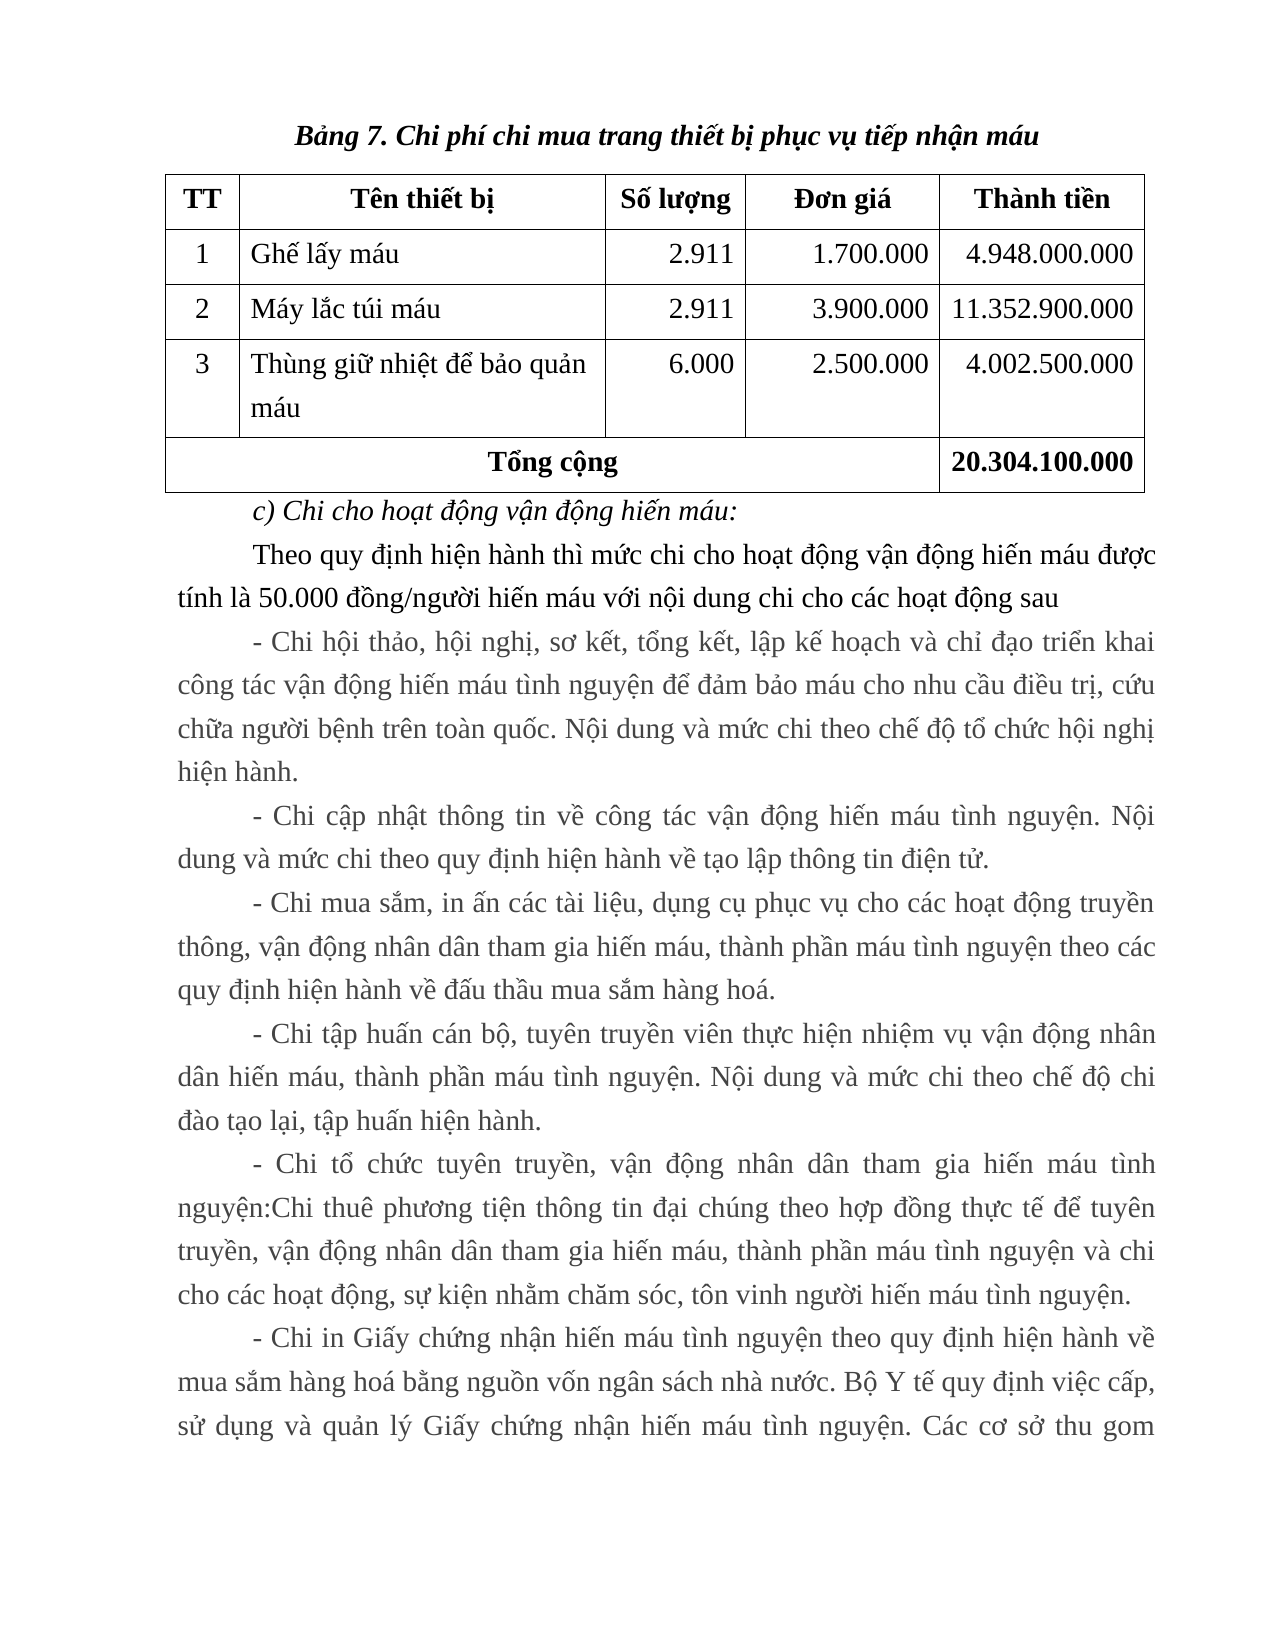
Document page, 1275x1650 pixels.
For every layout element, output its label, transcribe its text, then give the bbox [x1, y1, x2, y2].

table_cell Ghế lấy máu [240, 230, 605, 284]
table_cell Thùng giữ nhiệt để bảo quản máu [240, 340, 605, 437]
table_header TT [166, 175, 239, 229]
table_cell 2 [166, 285, 239, 339]
table_cell 20.304.100.000 [940, 438, 1144, 492]
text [177, 1321, 1157, 1441]
table_cell 11.352.900.000 [940, 285, 1144, 339]
table_cell Máy lắc túi máu [240, 285, 605, 339]
table_cell 2.500.000 [746, 340, 939, 437]
table_cell 2.911 [606, 285, 745, 339]
table_cell 1.700.000 [746, 230, 939, 284]
table_cell 3 [166, 340, 239, 437]
text c) Chi cho hoạt động vận động hiến máu: [177, 493, 1157, 527]
text Theo quy định hiện hành thì mức chi cho hoạt động vận động hiến máu được tính là 50.000 đồng/người hiến máu với nội dung chi cho các hoạt động sau [177, 537, 1157, 614]
text - Chi tổ chức tuyên truyền, vận động nhân dân tham gia hiến máu tình nguyện:Chi thuê phương tiện thông tin đại chúng theo hợp đồng thực tế để tuyên truyền, vận động nhân dân tham gia hiến máu, thành phần máu tình nguyện và chi cho các hoạt động, sự kiện nhằm chăm sóc, tôn vinh người hiến máu tình nguyện. [177, 1146, 1157, 1311]
text - Chi hội thảo, hội nghị, sơ kết, tổng kết, lập kế hoạch và chỉ đạo triển khai công tác vận động hiến máu tình nguyện để đảm bảo máu cho nhu cầu điều trị, cứu chữa người bệnh trên toàn quốc. Nội dung và mức chi theo chế độ tổ chức hội nghị hiện hành. [177, 624, 1157, 788]
table_cell 2.911 [606, 230, 745, 284]
text - Chi mua sắm, in ấn các tài liệu, dụng cụ phục vụ cho các hoạt động truyền thông, vận động nhân dân tham gia hiến máu, thành phần máu tình nguyện theo các quy định hiện hành về đấu thầu mua sắm hàng hoá. [177, 885, 1157, 1006]
table_cell 4.002.500.000 [940, 340, 1144, 437]
table_cell 6.000 [606, 340, 745, 437]
table_header Đơn giá [746, 175, 939, 229]
text - Chi tập huấn cán bộ, tuyên truyền viên thực hiện nhiệm vụ vận động nhân dân hiến máu, thành phần máu tình nguyện. Nội dung và mức chi theo chế độ chi đào tạo lại, tập huấn hiện hành. [177, 1016, 1157, 1136]
table_header Tên thiết bị [240, 175, 605, 229]
text - Chi cập nhật thông tin về công tác vận động hiến máu tình nguyện. Nội dung và mức chi theo quy định hiện hành về tạo lập thông tin điện tử. [177, 798, 1157, 875]
table_cell 1 [166, 230, 239, 284]
table_cell 4.948.000.000 [940, 230, 1144, 284]
text Bảng 7. Chi phí chi mua trang thiết bị phục vụ tiếp nhận máu [177, 118, 1157, 152]
table_header Số lượng [606, 175, 745, 229]
table_cell 3.900.000 [746, 285, 939, 339]
table_header Thành tiền [940, 175, 1144, 229]
table_cell Tổng cộng [166, 438, 939, 492]
